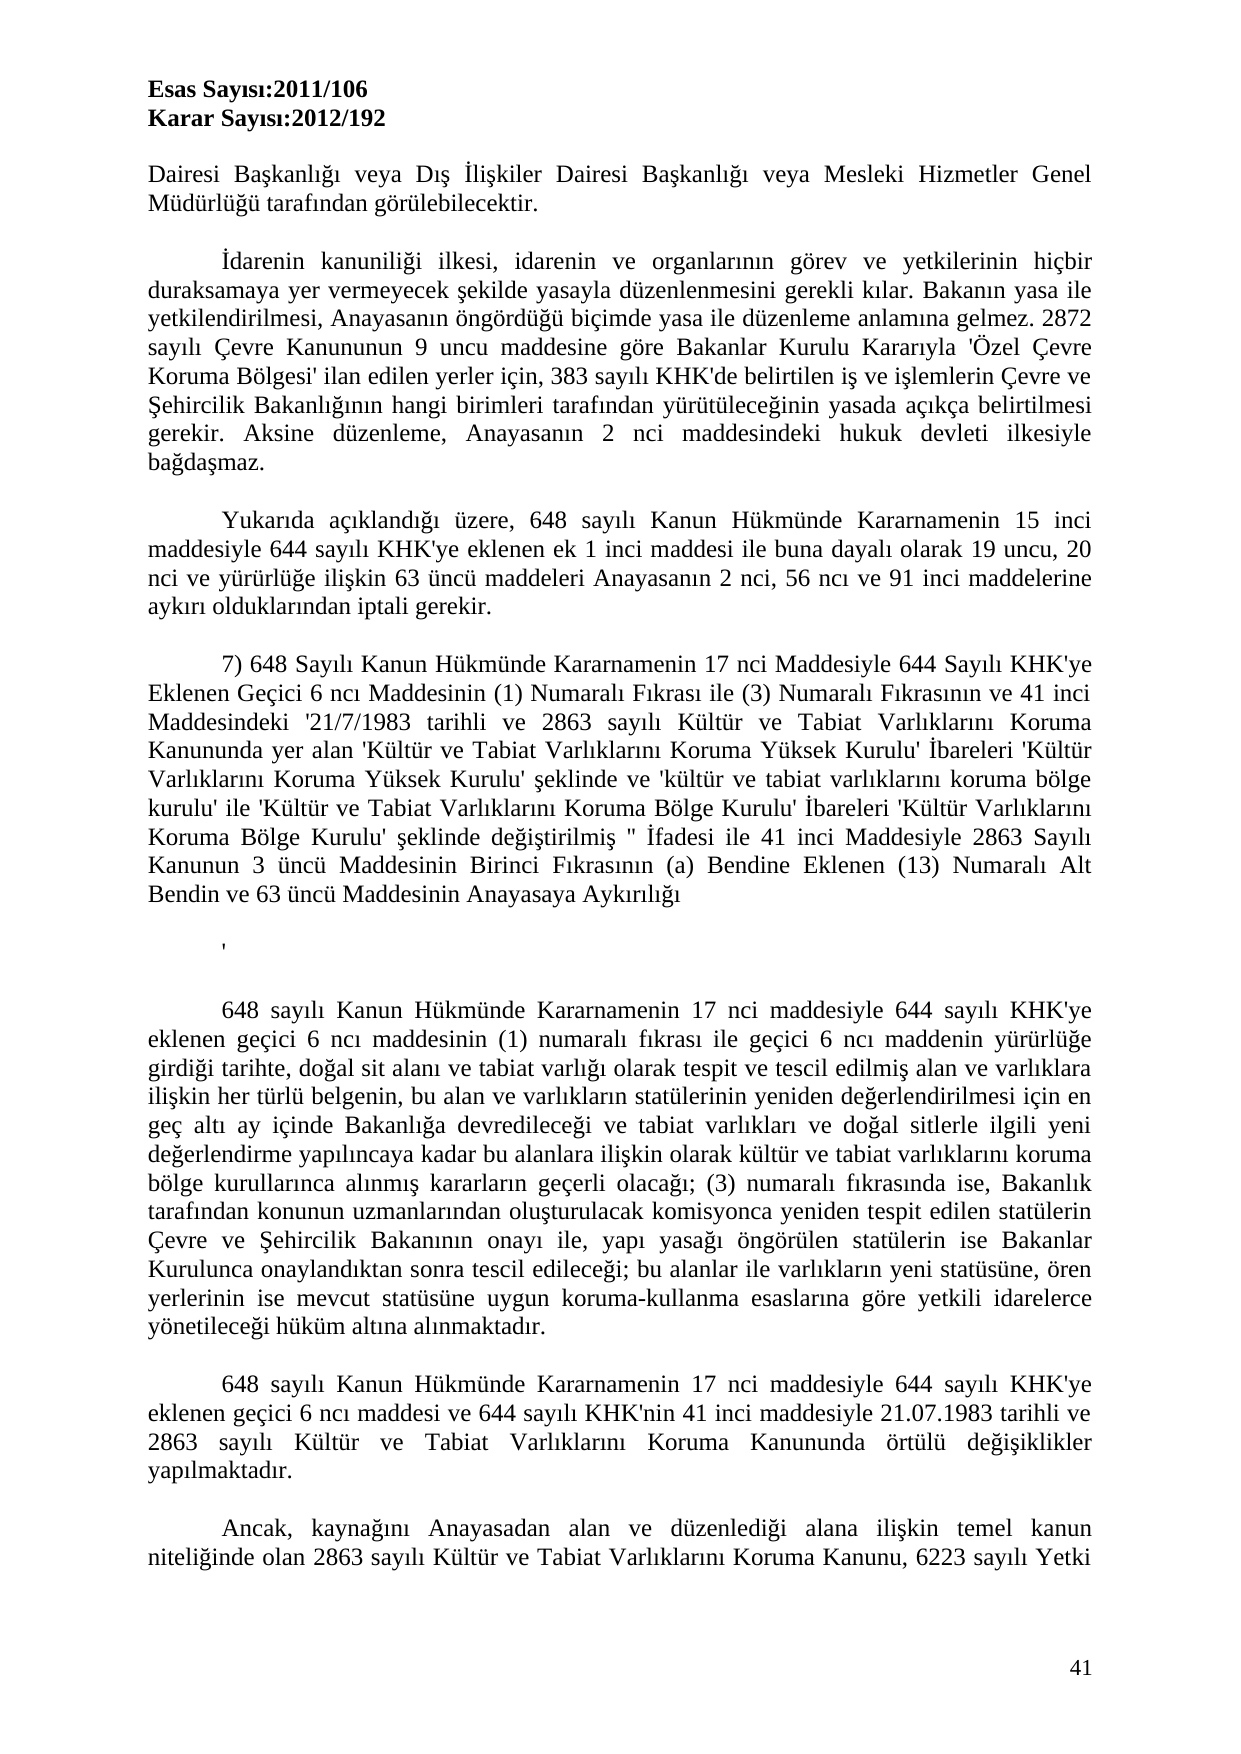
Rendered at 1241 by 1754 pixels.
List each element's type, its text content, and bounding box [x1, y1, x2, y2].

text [148, 159, 1093, 217]
text Yukarıda açıklandığı üzere, 648 sayılı Kanun Hükmünde Kararnamenin 15 inci maddesiyle 644 sayılı KHK'ye eklenen ek 1 inci maddesi ile buna dayalı olarak 19 uncu, 20 nci ve yürürlüğe ilişkin 63 üncü maddeleri Anayasanın 2 nci, 56 ncı ve 91 inci maddelerine aykırı olduklarından iptali gerekir. [148, 505, 1093, 620]
text 7) 648 Sayılı Kanun Hükmünde Kararnamenin 17 nci Maddesiyle 644 Sayılı KHK'ye Eklenen Geçici 6 ncı Maddesinin (1) Numaralı Fıkrası ile (3) Numaralı Fıkrasının ve 41 inci Maddesindeki '21/7/1983 tarihli ve 2863 sayılı Kültür ve Tabiat Varlıklarını Koruma Kanununda yer alan 'Kültür ve Tabiat Varlıklarını Koruma Yüksek Kurulu' İbareleri 'Kültür Varlıklarını Koruma Yüksek Kurulu' şeklinde ve 'kültür ve tabiat varlıklarını koruma bölge kurulu' ile 'Kültür ve Tabiat Varlıklarını Koruma Bölge Kurulu' İbareleri 'Kültür Varlıklarını Koruma Bölge Kurulu' şeklinde değiştirilmiş '' İfadesi ile 41 inci Maddesiyle 2863 Sayılı Kanunun 3 üncü Maddesinin Birinci Fıkrasının (a) Bendine Eklenen (13) Numaralı Alt Bendin ve 63 üncü Maddesinin Anayasaya Aykırılığı [148, 649, 1093, 908]
text 648 sayılı Kanun Hükmünde Kararnamenin 17 nci maddesiyle 644 sayılı KHK'ye eklenen geçici 6 ncı maddesinin (1) numaralı fıkrası ile geçici 6 ncı maddenin yürürlüğe girdiği tarihte, doğal sit alanı ve tabiat varlığı olarak tespit ve tescil edilmiş alan ve varlıklara ilişkin her türlü belgenin, bu alan ve varlıkların statülerinin yeniden değerlendirilmesi için en geç altı ay içinde Bakanlığa devredileceği ve tabiat varlıkları ve doğal sitlerle ilgili yeni değerlendirme yapılıncaya kadar bu alanlara ilişkin olarak kültür ve tabiat varlıklarını koruma bölge kurullarınca alınmış kararların geçerli olacağı; (3) numaralı fıkrasında ise, Bakanlık tarafından konunun uzmanlarından oluşturulacak komisyonca yeniden tespit edilen statülerin Çevre ve Şehircilik Bakanının onayı ile, yapı yasağı öngörülen statülerin ise Bakanlar Kurulunca onaylandıktan sonra tescil edileceği; bu alanlar ile varlıkların yeni statüsüne, ören yerlerinin ise mevcut statüsüne uygun koruma-kullanma esaslarına göre yetkili idarelerce yönetileceği hüküm altına alınmaktadır. [148, 995, 1093, 1340]
text 648 sayılı Kanun Hükmünde Kararnamenin 17 nci maddesiyle 644 sayılı KHK'ye eklenen geçici 6 ncı maddesi ve 644 sayılı KHK'nin 41 inci maddesiyle 21.07.1983 tarihli ve 2863 sayılı Kültür ve Tabiat Varlıklarını Koruma Kanununda örtülü değişiklikler yapılmaktadır. [148, 1369, 1093, 1484]
text ' [148, 937, 1093, 966]
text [148, 1513, 1093, 1571]
text İdarenin kanuniliği ilkesi, idarenin ve organlarının görev ve yetkilerinin hiçbir duraksamaya yer vermeyecek şekilde yasayla düzenlenmesini gerekli kılar. Bakanın yasa ile yetkilendirilmesi, Anayasanın öngördüğü biçimde yasa ile düzenleme anlamına gelmez. 2872 sayılı Çevre Kanununun 9 uncu maddesine göre Bakanlar Kurulu Kararıyla 'Özel Çevre Koruma Bölgesi' ilan edilen yerler için, 383 sayılı KHK'de belirtilen iş ve işlemlerin Çevre ve Şehircilik Bakanlığının hangi birimleri tarafından yürütüleceğinin yasada açıkça belirtilmesi gerekir. Aksine düzenleme, Anayasanın 2 nci maddesindeki hukuk devleti ilkesiyle bağdaşmaz. [148, 246, 1093, 476]
